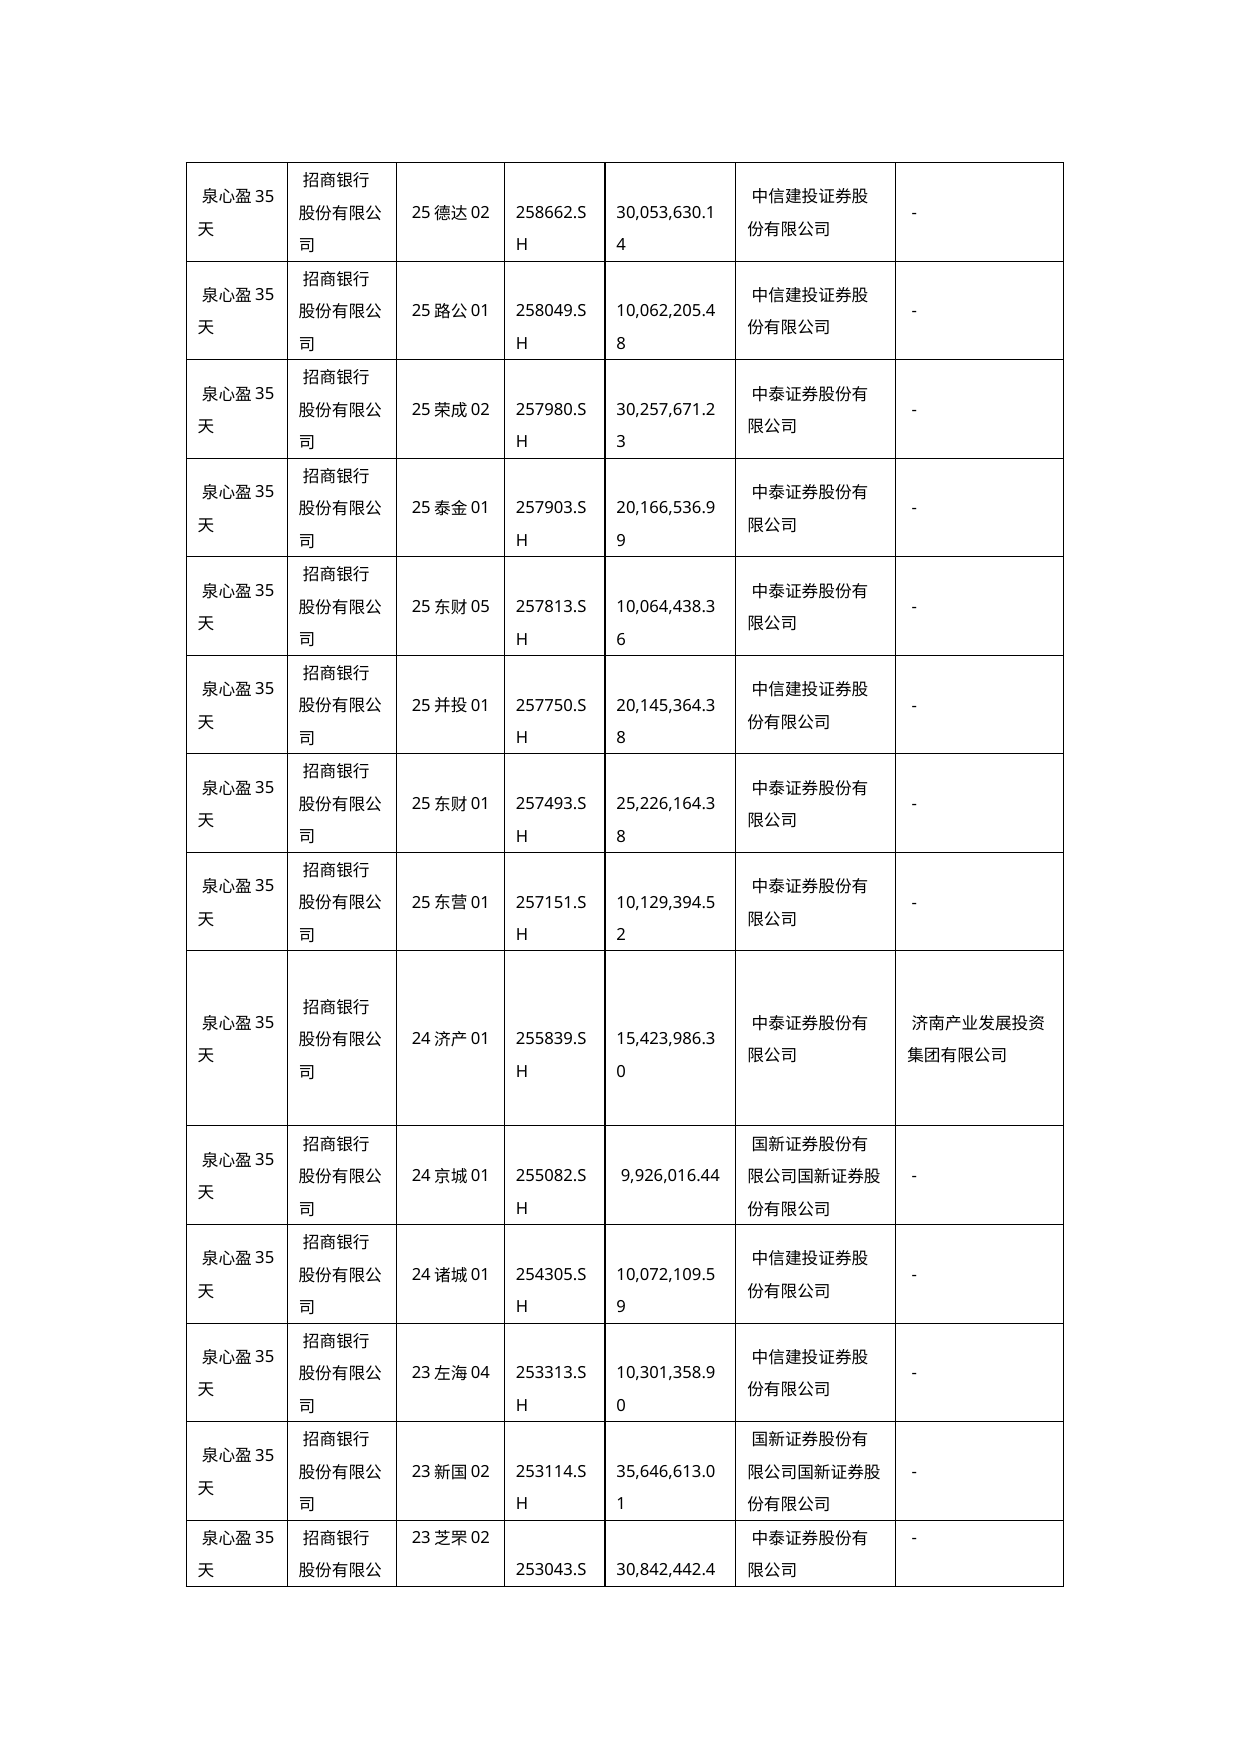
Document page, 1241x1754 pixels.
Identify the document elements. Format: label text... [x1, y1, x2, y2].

table_cell 254305.SH [505, 1225, 604, 1322]
table_cell 25路公01 [397, 262, 504, 359]
table_cell 泉心盈35天 [187, 163, 287, 261]
table_cell 9,926,016.44 [606, 1126, 735, 1224]
table_cell 招商银行股份有限公司 [288, 754, 396, 852]
table_cell 25荣成02 [397, 360, 504, 458]
table_cell 招商银行股份有限公司 [288, 853, 396, 950]
table_cell 253114.SH [505, 1422, 604, 1519]
table_cell 中泰证券股份有限公司 [736, 853, 895, 950]
table_cell 中泰证券股份有限公司 [736, 360, 895, 458]
table_cell 泉心盈35天 [187, 1126, 287, 1224]
table_cell 招商银行股份有限公司 [288, 1422, 396, 1519]
table_cell - [896, 1324, 1063, 1421]
table_cell 国新证券股份有限公司国新证券股份有限公司 [736, 1126, 895, 1224]
table_cell 30,053,630.14 [606, 163, 735, 261]
table_cell 招商银行股份有限公司 [288, 1126, 396, 1224]
table_cell - [896, 754, 1063, 852]
table_cell 15,423,986.30 [606, 951, 735, 1125]
table_cell - [896, 656, 1063, 753]
table_cell 257493.SH [505, 754, 604, 852]
table_cell 24济产01 [397, 951, 504, 1125]
table_cell 253313.SH [505, 1324, 604, 1421]
table_cell - [896, 1422, 1063, 1519]
table_cell 招商银行股份有限公司 [288, 656, 396, 753]
table_cell 招商银行股份有限公司 [288, 1225, 396, 1322]
table_cell 招商银行股份有限公司 [288, 1324, 396, 1421]
table_cell 255839.SH [505, 951, 604, 1125]
table_cell 258049.SH [505, 262, 604, 359]
table_cell 257903.SH [505, 459, 604, 556]
table_cell - [896, 459, 1063, 556]
table_cell 中信建投证券股份有限公司 [736, 163, 895, 261]
table_cell 中泰证券股份有限公司 [736, 1521, 895, 1586]
table_cell 泉心盈35天 [187, 262, 287, 359]
table_cell 中信建投证券股份有限公司 [736, 1324, 895, 1421]
table_cell - [896, 262, 1063, 359]
table_cell - [896, 360, 1063, 458]
table_cell 25,226,164.38 [606, 754, 735, 852]
table_cell 257980.SH [505, 360, 604, 458]
table_cell 招商银行股份有限公司 [288, 262, 396, 359]
table_cell 25并投01 [397, 656, 504, 753]
table_cell 泉心盈35天 [187, 754, 287, 852]
table_cell 中信建投证券股份有限公司 [736, 1225, 895, 1322]
table_cell 中信建投证券股份有限公司 [736, 656, 895, 753]
table_cell 中泰证券股份有限公司 [736, 459, 895, 556]
table_cell 30,257,671.23 [606, 360, 735, 458]
table_cell 招商银行股份有限公司 [288, 163, 396, 261]
table_cell 25德达02 [397, 163, 504, 261]
table_cell 35,646,613.01 [606, 1422, 735, 1519]
table_cell 10,062,205.48 [606, 262, 735, 359]
table_cell 泉心盈35天 [187, 1422, 287, 1519]
table_cell 257813.SH [505, 557, 604, 655]
table_cell 济南产业发展投资集团有限公司 [896, 951, 1063, 1125]
table_cell 20,145,364.38 [606, 656, 735, 753]
table_cell 30,842,442.47 [606, 1521, 735, 1586]
table_cell 国新证券股份有限公司国新证券股份有限公司 [736, 1422, 895, 1519]
table_cell 泉心盈35天 [187, 557, 287, 655]
table_cell 23左海04 [397, 1324, 504, 1421]
table_cell 23新国02 [397, 1422, 504, 1519]
table_cell 泉心盈35天 [187, 951, 287, 1125]
table_cell 25东营01 [397, 853, 504, 950]
table_cell 20,166,536.99 [606, 459, 735, 556]
table_cell 25东财05 [397, 557, 504, 655]
table_cell 257151.SH [505, 853, 604, 950]
table_cell 泉心盈35天 [187, 656, 287, 753]
table_cell 泉心盈35天 [187, 1324, 287, 1421]
table_cell 257750.SH [505, 656, 604, 753]
table_cell 23芝罘02 [397, 1521, 504, 1586]
table_cell - [896, 557, 1063, 655]
table_cell 泉心盈35天 [187, 459, 287, 556]
table_cell 中泰证券股份有限公司 [736, 557, 895, 655]
table_cell 招商银行股份有限公司 [288, 951, 396, 1125]
table_cell 中信建投证券股份有限公司 [736, 262, 895, 359]
table_cell 10,129,394.52 [606, 853, 735, 950]
table_cell 中泰证券股份有限公司 [736, 754, 895, 852]
table_cell 10,064,438.36 [606, 557, 735, 655]
table_cell 泉心盈35天 [187, 360, 287, 458]
table_cell 招商银行股份有限公司 [288, 360, 396, 458]
table_cell 25泰金01 [397, 459, 504, 556]
table_cell - [896, 1521, 1063, 1586]
table_cell 24京城01 [397, 1126, 504, 1224]
table_cell 253043.SH [505, 1521, 604, 1586]
table_cell 10,072,109.59 [606, 1225, 735, 1322]
table_cell 泉心盈35天 [187, 1521, 287, 1586]
table_cell 中泰证券股份有限公司 [736, 951, 895, 1125]
table_cell - [896, 1126, 1063, 1224]
table_cell 258662.SH [505, 163, 604, 261]
table_cell 255082.SH [505, 1126, 604, 1224]
table_cell - [896, 163, 1063, 261]
table_cell - [896, 853, 1063, 950]
table_cell 招商银行股份有限公司 [288, 1521, 396, 1586]
table_cell 10,301,358.90 [606, 1324, 735, 1421]
table_cell 招商银行股份有限公司 [288, 557, 396, 655]
table_cell 泉心盈35天 [187, 1225, 287, 1322]
table_cell 25东财01 [397, 754, 504, 852]
table_cell - [896, 1225, 1063, 1322]
table_cell 24诸城01 [397, 1225, 504, 1322]
table_cell 泉心盈35天 [187, 853, 287, 950]
table_cell 招商银行股份有限公司 [288, 459, 396, 556]
